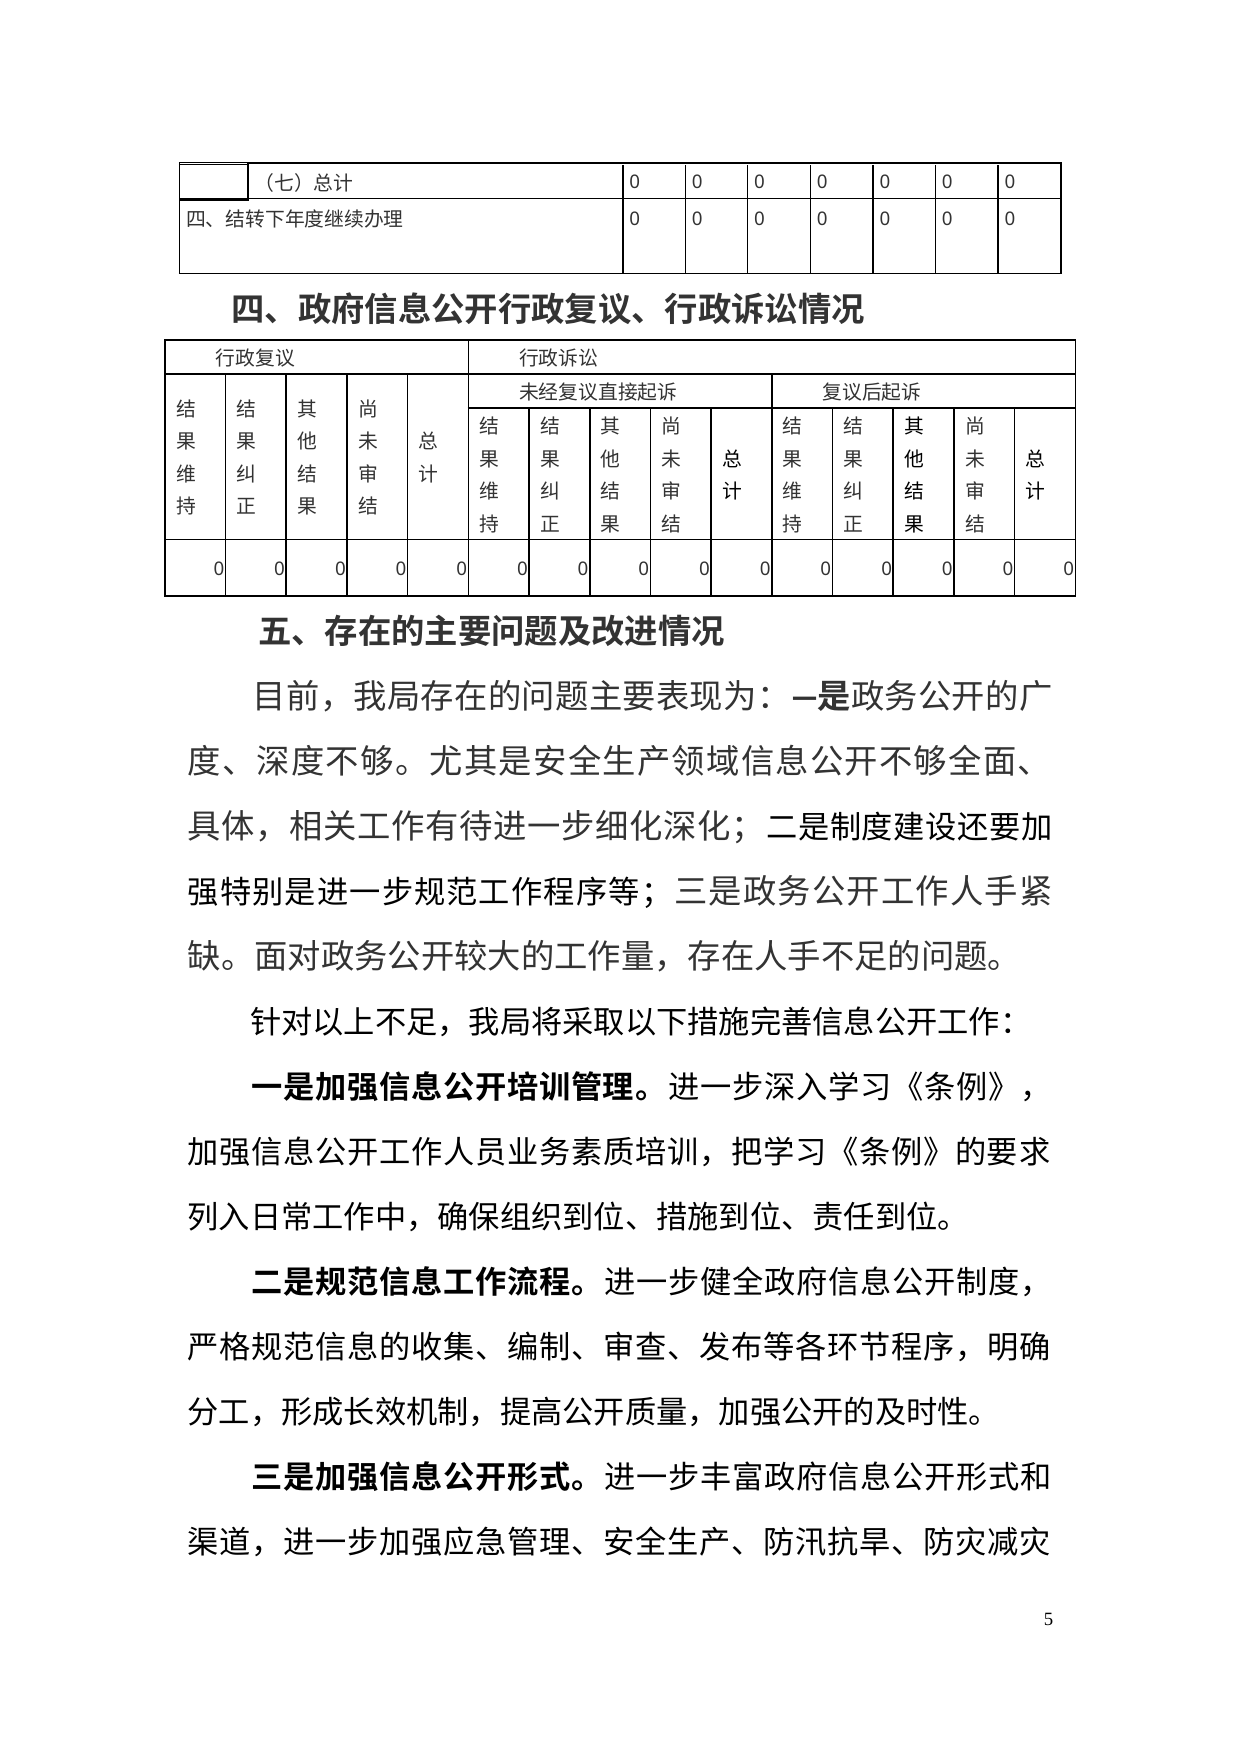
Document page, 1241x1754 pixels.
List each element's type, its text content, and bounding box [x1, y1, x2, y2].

table_cell 0 [624, 199, 685, 235]
table_cell 0 [773, 540, 832, 595]
table_cell [874, 235, 935, 272]
table_cell 0 [623, 164, 685, 198]
text 目前，我局存在的问题主要表现为：一是政务公开的广度、深度不够。尤其是安全生产领域信息公开不够全面、具体，相关工作有待进一步细化深化；二是制度建设还要加强特别是进一步规范工作程序等；三是政务公开工作人手紧缺。面对政务公开较大的工作量，存在人手不足的问题。 [187, 662, 1053, 987]
table_cell 总计 [408, 375, 468, 539]
table_cell [624, 235, 685, 272]
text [187, 1442, 1053, 1572]
table_cell 0 [894, 540, 953, 595]
table_cell 未经复议直接起诉 [469, 375, 771, 407]
table_cell 0 [686, 199, 747, 235]
table_header 行政诉讼 [469, 341, 1075, 373]
table_cell 0 [999, 199, 1060, 235]
table_cell 总计 [712, 409, 771, 539]
table_cell [936, 235, 997, 272]
table_cell 0 [348, 540, 407, 595]
table_cell 结果 维持 [469, 409, 528, 539]
table_cell 结果维持 [166, 375, 225, 539]
table_cell （七）总计 [249, 164, 623, 198]
table_cell 0 [998, 164, 1060, 198]
table_cell [999, 235, 1060, 272]
table_cell 四、结转下年度继续办理 [180, 199, 622, 235]
table_cell 0 [685, 164, 748, 198]
table_cell 0 [591, 540, 650, 595]
table_cell 0 [287, 540, 346, 595]
table_cell 0 [651, 540, 710, 595]
table_cell 其他 结果 [894, 409, 953, 539]
table_cell 复议后起诉 [773, 375, 1075, 407]
table_cell 结果 维持 [773, 409, 832, 539]
table_cell 0 [748, 199, 810, 235]
table_cell 其他 结果 [591, 409, 650, 539]
table_cell 结果 纠正 [530, 409, 589, 539]
table_cell 0 [748, 164, 810, 198]
table_cell 0 [874, 199, 935, 235]
table_cell 0 [810, 164, 873, 198]
table_cell 尚未 审结 [955, 409, 1014, 539]
table_cell 总计 [1015, 409, 1075, 539]
table_cell 尚未 审结 [651, 409, 710, 539]
table_cell 结果 纠正 [226, 375, 285, 539]
table_cell 0 [530, 540, 589, 595]
table_cell [811, 235, 872, 272]
table_cell 0 [712, 540, 771, 595]
text 二是规范信息工作流程。进一步健全政府信息公开制度，严格规范信息的收集、编制、审查、发布等各环节程序，明确分工，形成长效机制，提高公开质量，加强公开的及时性。 [187, 1247, 1053, 1442]
table_cell 0 [811, 199, 872, 235]
table_cell 0 [166, 540, 225, 595]
text 四、政府信息公开行政复议、行政诉讼情况 [187, 274, 1053, 339]
text 一是加强信息公开培训管理。进一步深入学习《条例》，加强信息公开工作人员业务素质培训，把学习《条例》的要求列入日常工作中，确保组织到位、措施到位、责任到位。 [187, 1052, 1053, 1247]
text 针对以上不足，我局将采取以下措施完善信息公开工作： [187, 987, 1053, 1052]
table_cell 尚未 审结 [348, 375, 407, 539]
table_cell 结果 纠正 [833, 409, 892, 539]
table_cell 0 [1015, 540, 1075, 595]
table_cell 0 [955, 540, 1014, 595]
table_cell [748, 235, 810, 272]
table_cell 0 [226, 540, 285, 595]
table_cell 0 [873, 164, 935, 198]
table_cell 0 [936, 199, 997, 235]
table_cell 0 [833, 540, 892, 595]
table_cell 0 [935, 164, 998, 198]
table_header 行政复议 [166, 341, 468, 373]
table_cell 0 [408, 540, 468, 595]
table_cell [180, 235, 622, 272]
table_cell [686, 235, 747, 272]
text 五、存在的主要问题及改进情况 [187, 597, 1053, 662]
table_cell 其他 结果 [287, 375, 346, 539]
table_cell 0 [469, 540, 528, 595]
